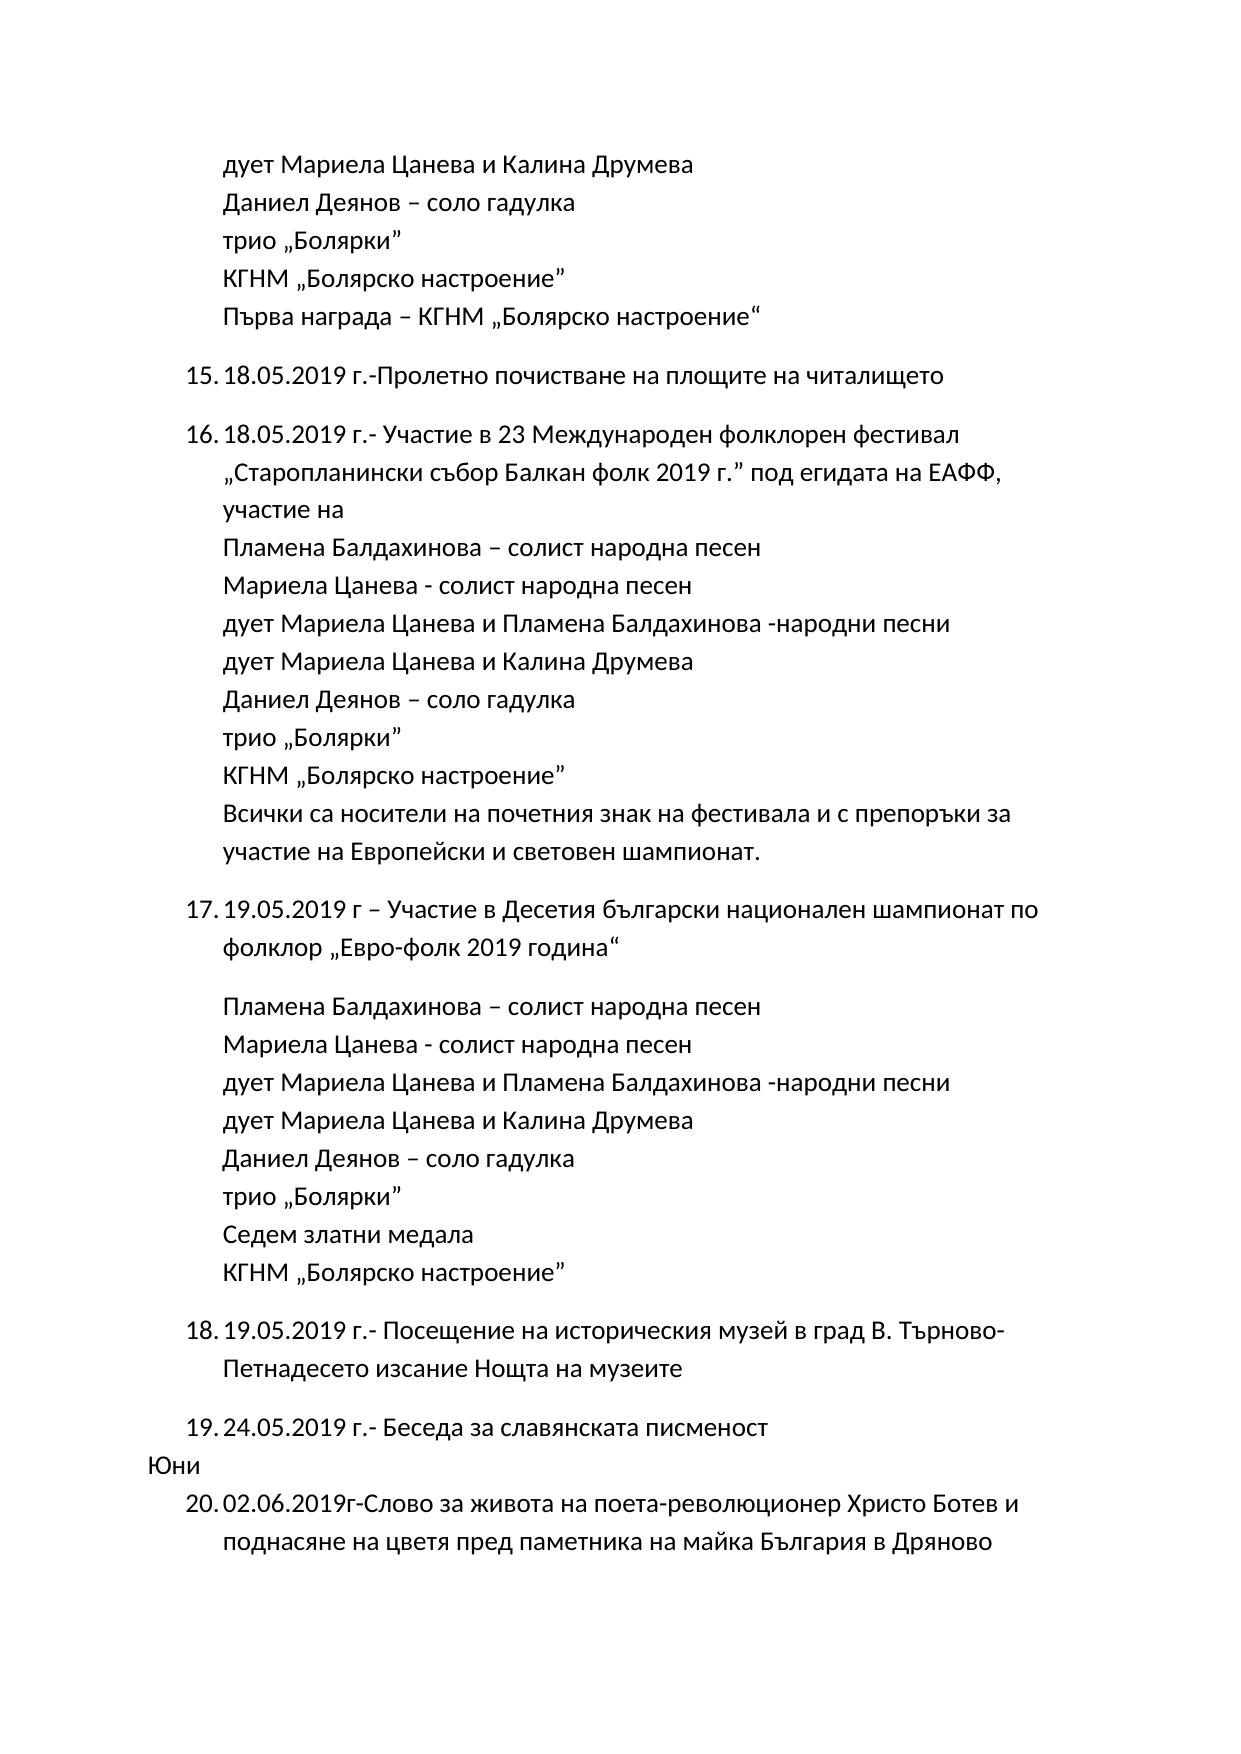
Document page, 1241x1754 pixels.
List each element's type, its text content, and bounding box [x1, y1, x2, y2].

text Седем златни медала [223, 1217, 1093, 1250]
text Юни [148, 1448, 1093, 1481]
text Мариела Цанева - солист народна песен [223, 568, 1093, 601]
text Мариела Цанева - солист народна песен [223, 1027, 1093, 1060]
text Пламена Балдахинова – солист народна песен [223, 989, 1093, 1022]
list 19.05.2019 г – Участие в Десетия български национален шампионат по фолклор „Евро-фолк 2019 година“ [185, 893, 1093, 963]
list 18.05.2019 г.-Пролетно почистване на площите на читалището [185, 358, 1093, 391]
text КГНМ „Болярско настроение” [223, 261, 1093, 294]
text трио „Болярки” [223, 1179, 1093, 1212]
list 18.05.2019 г.- Участие в 23 Международен фолклорен фестивал „Старопланински събор Балкан фолк 2019 г.” под егидата на ЕАФФ, участие на [185, 417, 1093, 526]
text Даниел Деянов – соло гадулка [185, 1141, 1093, 1174]
list 24.05.2019 г.- Беседа за славянската писменост [185, 1410, 1093, 1443]
text трио „Болярки” [223, 720, 1093, 753]
text КГНМ „Болярско настроение” [223, 758, 1093, 791]
text Даниел Деянов – соло гадулка [223, 186, 1093, 218]
text дует Мариела Цанева и Калина Друмева [223, 1103, 1093, 1136]
text трио „Болярки” [223, 223, 1093, 256]
list 02.06.2019г-Слово за живота на поета-революционер Христо Ботев и поднасяне на цветя пред паметника на майка България в Дряново [185, 1486, 1093, 1557]
text Първа награда – КГНМ „Болярско настроение“ [223, 299, 1093, 332]
text КГНМ „Болярско настроение” [223, 1255, 1093, 1288]
text Пламена Балдахинова – солист народна песен [223, 531, 1093, 563]
text дует Мариела Цанева и Пламена Балдахинова -народни песни [223, 1065, 1093, 1098]
text Всички са носители на почетния знак на фестивала и с препоръки за участие на Европейски и световен шампионат. [223, 796, 1093, 867]
text дует Мариела Цанева и Калина Друмева [223, 148, 1093, 181]
text Даниел Деянов – соло гадулка [223, 682, 1093, 715]
list 19.05.2019 г.- Посещение на историческия музей в град В. Търново-Петнадесето изсание Нощта на музеите [185, 1313, 1093, 1384]
text дует Мариела Цанева и Пламена Балдахинова -народни песни [223, 606, 1093, 639]
text дует Мариела Цанева и Калина Друмева [223, 644, 1093, 677]
